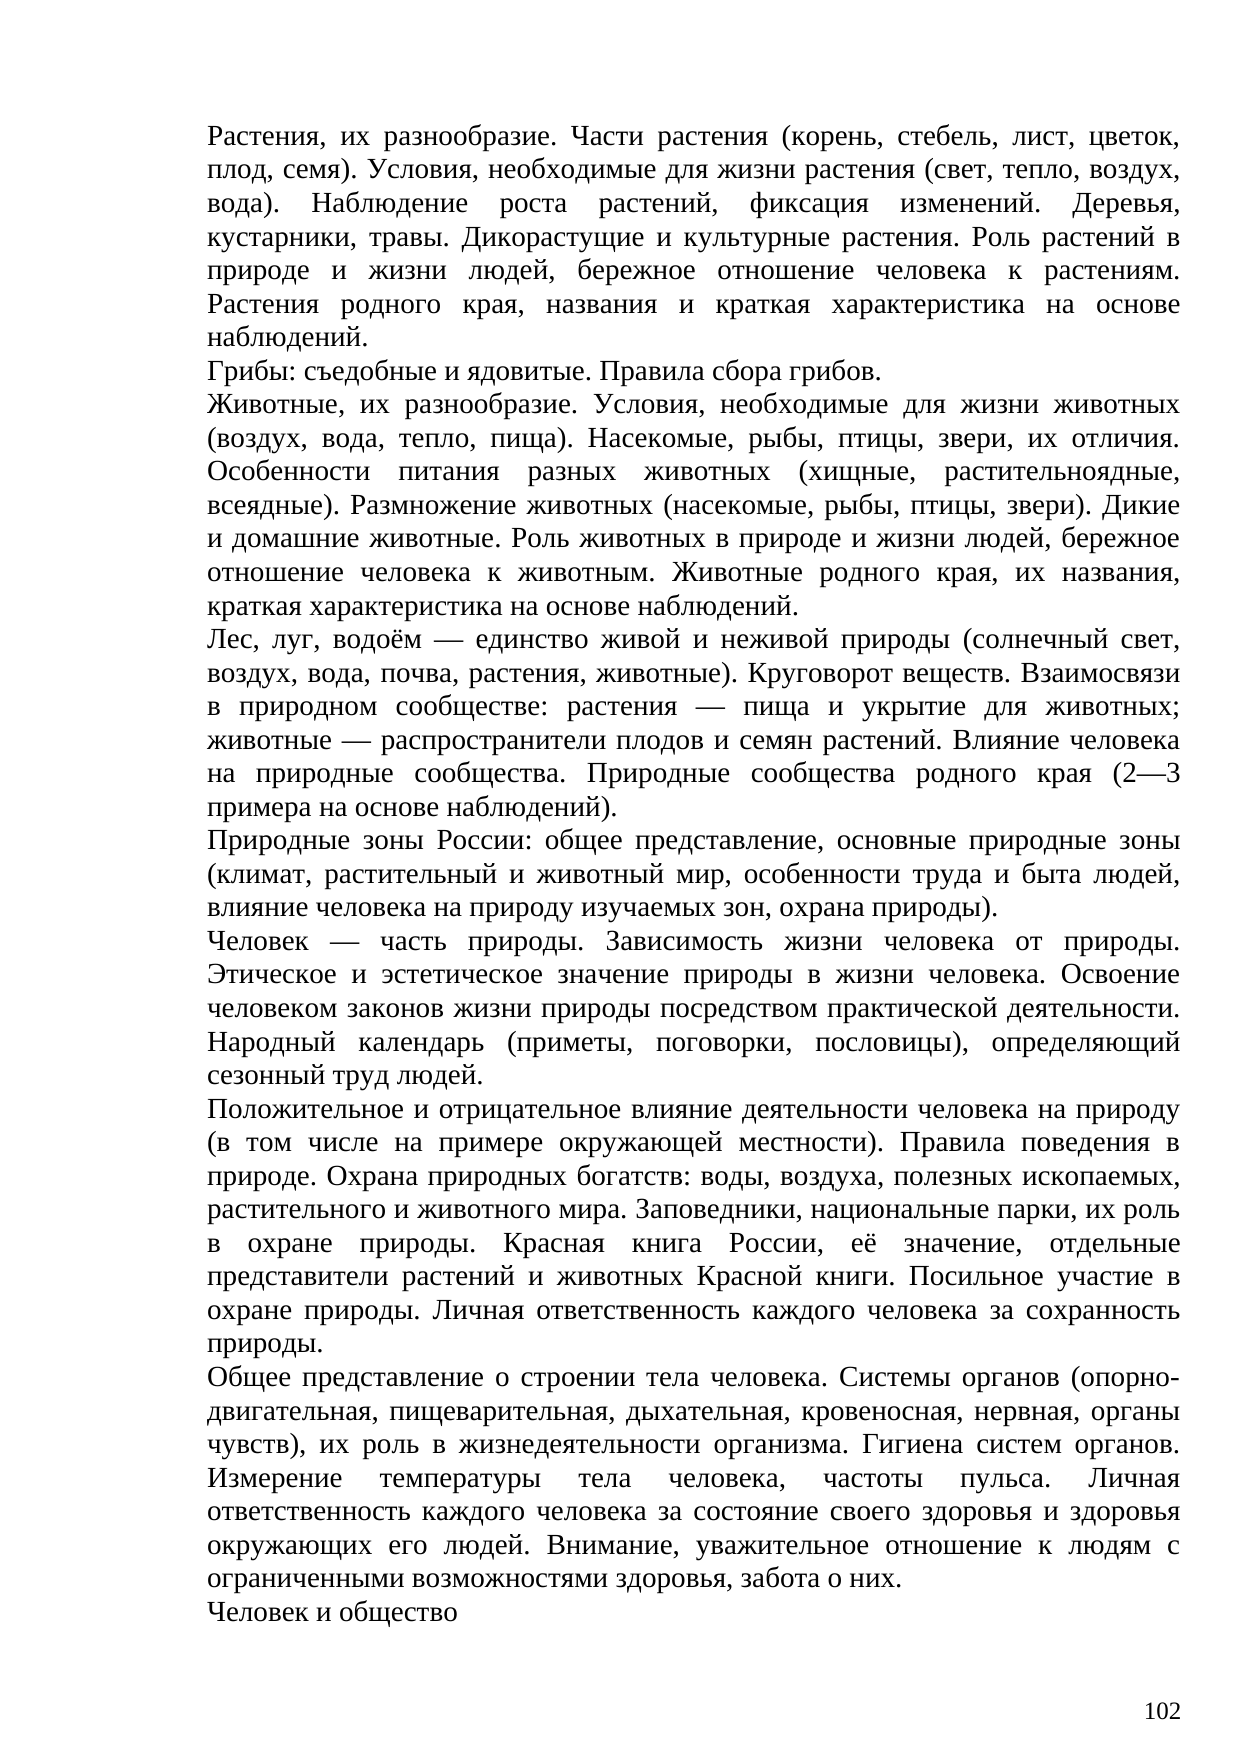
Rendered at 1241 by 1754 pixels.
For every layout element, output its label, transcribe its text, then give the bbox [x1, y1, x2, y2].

text Человек и общество [207, 1594, 1181, 1627]
text Природные зоны России: общее представление, основные природные зоны (климат, растительный и животный мир, особенности труда и быта людей, влияние человека на природу изучаемых зон, охрана природы). [207, 822, 1181, 923]
text Растения, их разнообразие. Части растения (корень, стебель, лист, цветок, плод, семя). Условия, необходимые для жизни растения (свет, тепло, воздух, вода). Наблюдение роста растений, фиксация изменений. Деревья, кустарники, травы. Дикорастущие и культурные растения. Роль растений в природе и жизни людей, бережное отношение человека к растениям. Растения родного края, названия и краткая характеристика на основе наблюдений. [207, 118, 1181, 353]
text Общее представление о строении тела человека. Системы органов (опорно-двигательная, пищеварительная, дыхательная, кровеносная, нервная, органы чувств), их роль в жизнедеятельности организма. Гигиена систем органов. Измерение температуры тела человека, частоты пульса. Личная ответственность каждого человека за состояние своего здоровья и здоровья окружающих его людей. Внимание, уважительное отношение к людям с ограниченными возможностями здоровья, забота о них. [207, 1359, 1181, 1594]
text Положительное и отрицательное влияние деятельности человека на природу (в том числе на примере окружающей местности). Правила поведения в природе. Охрана природных богатств: воды, воздуха, полезных ископаемых, растительного и животного мира. Заповедники, национальные парки, их роль в охране природы. Красная книга России, её значение, отдельные представители растений и животных Красной книги. Посильное участие в охране природы. Личная ответственность каждого человека за сохранность природы. [207, 1091, 1181, 1359]
text Грибы: съедобные и ядовитые. Правила сбора грибов. [207, 353, 1181, 386]
text Животные, их разнообразие. Условия, необходимые для жизни животных (воздух, вода, тепло, пища). Насекомые, рыбы, птицы, звери, их отличия. Особенности питания разных животных (хищные, растительноядные, всеядные). Размножение животных (насекомые, рыбы, птицы, звери). Дикие и домашние животные. Роль животных в природе и жизни людей, бережное отношение человека к животным. Животные родного края, их названия, краткая характеристика на основе наблюдений. [207, 386, 1181, 621]
text Человек — часть природы. Зависимость жизни человека от природы. Этическое и эстетическое значение природы в жизни человека. Освоение человеком законов жизни природы посредством практической деятельности. Народный календарь (приметы, поговорки, пословицы), определяющий сезонный труд людей. [207, 923, 1181, 1091]
text Лес, луг, водоём — единство живой и неживой природы (солнечный свет, воздух, вода, почва, растения, животные). Круговорот веществ. Взаимосвязи в природном сообществе: растения — пища и укрытие для животных; животные — распространители плодов и семян растений. Влияние человека на природные сообщества. Природные сообщества родного края (2—3 примера на основе наблюдений). [207, 621, 1181, 822]
